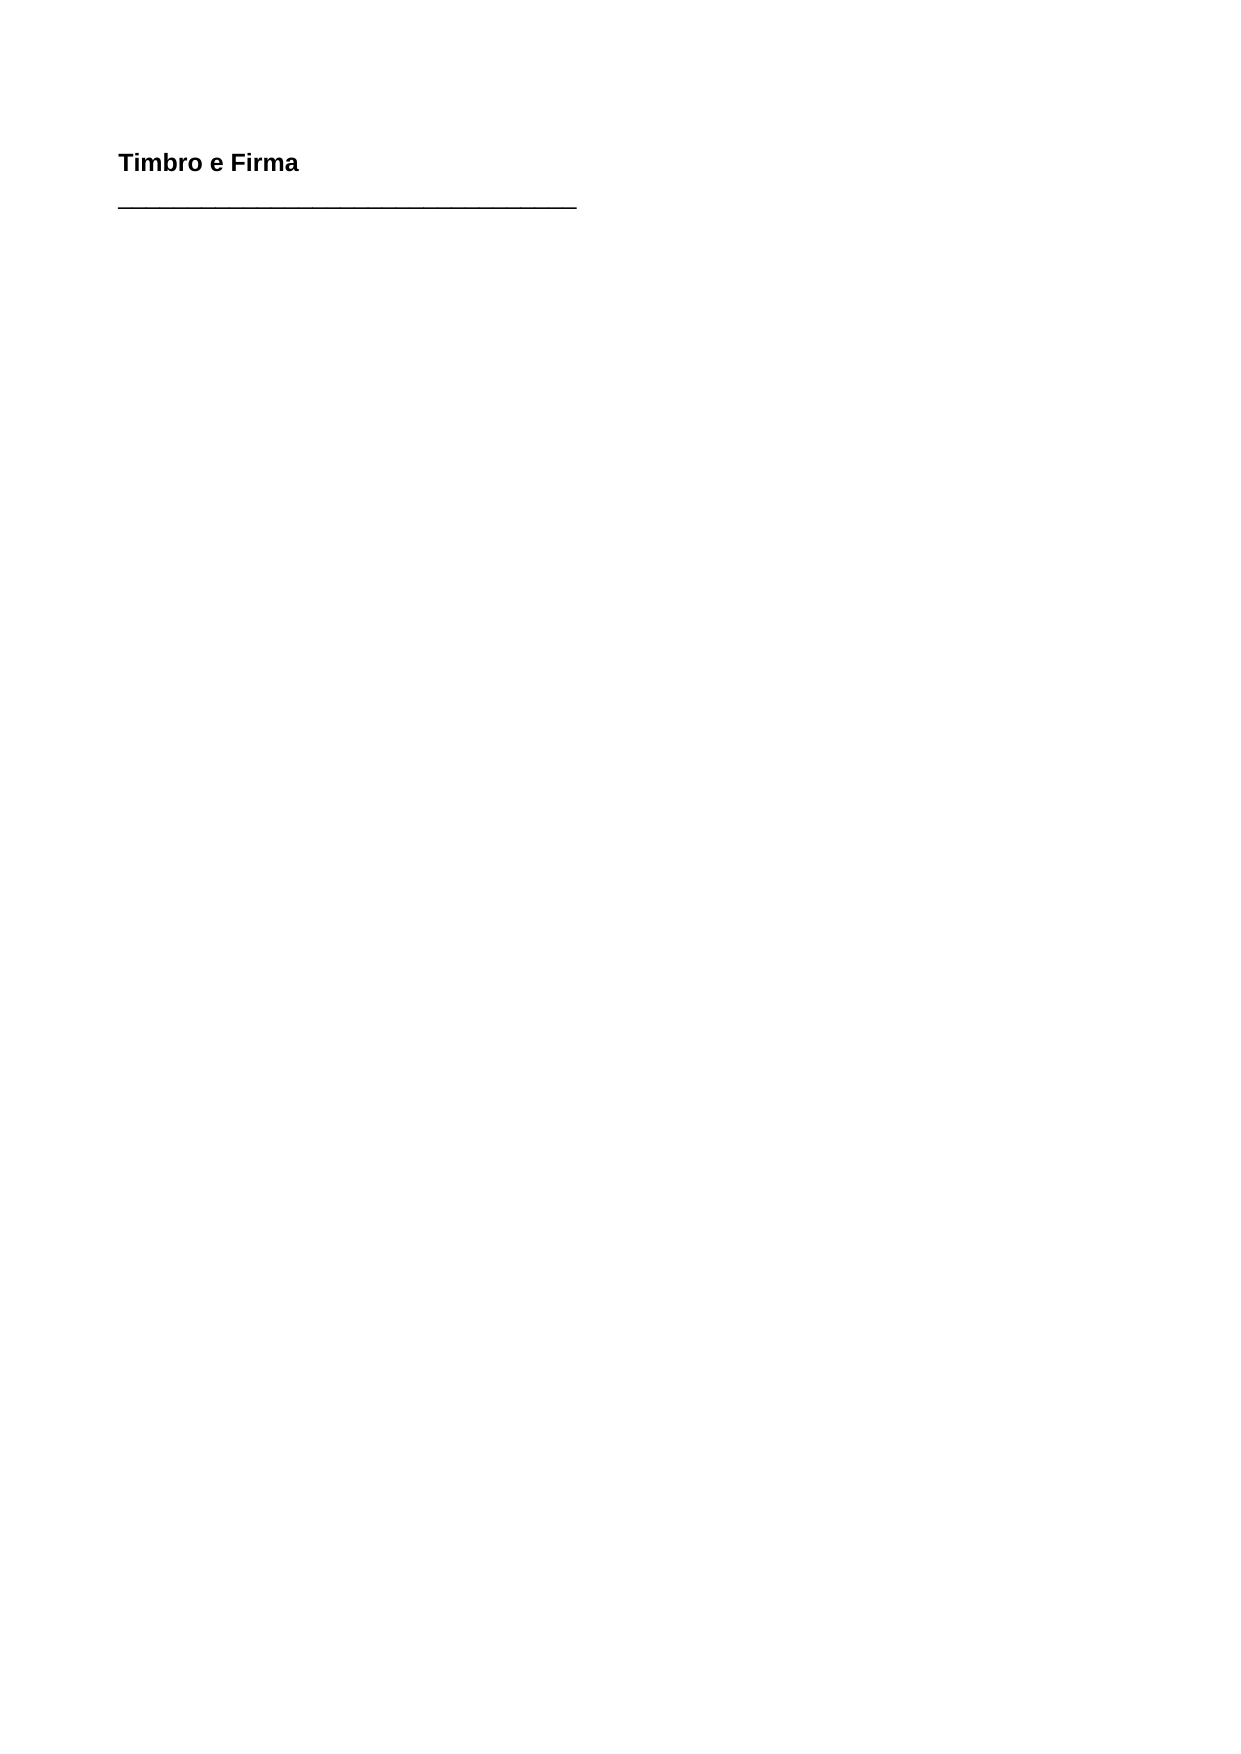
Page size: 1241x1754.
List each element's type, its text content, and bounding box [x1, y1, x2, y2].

text Timbro e Firma _________________________________ [118, 148, 1122, 209]
